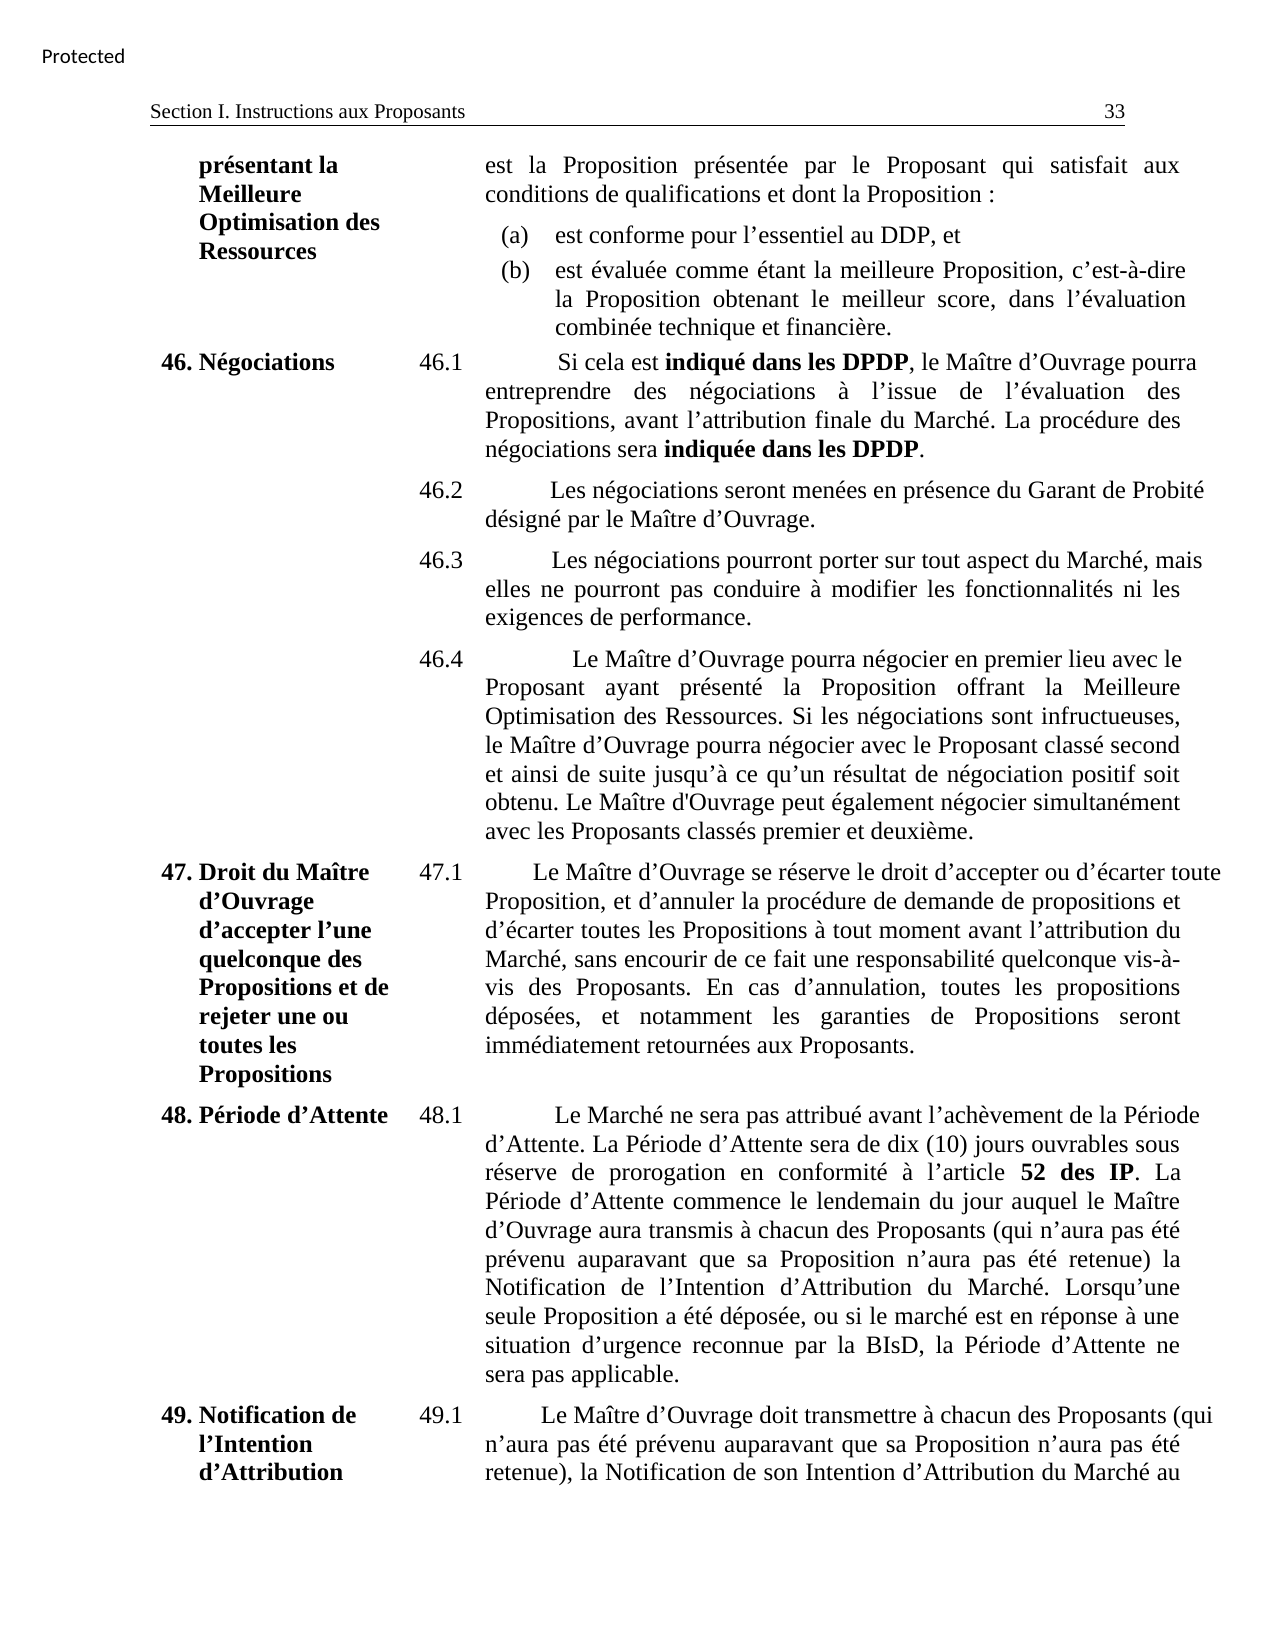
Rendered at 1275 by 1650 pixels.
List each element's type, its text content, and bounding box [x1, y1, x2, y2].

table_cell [150, 150, 416, 347]
table_cell Négociations [150, 348, 416, 857]
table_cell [416, 1400, 1192, 1499]
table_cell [150, 1400, 416, 1499]
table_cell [416, 150, 1192, 347]
table_cell Le Maître d’Ouvrage se réserve le droit d’accepter ou d’écarter toute Proposition, et d’annuler la procédure de demande de propositions et d’écarter toutes les Propositions à tout moment avant l’attribution du Marché, sans encourir de ce fait une responsabilité quelconque vis-à-vis des Proposants. En cas d’annulation, toutes les propositions déposées, et notamment les garanties de Propositions seront immédiatement retournées aux Proposants. [416, 858, 1192, 1100]
table_cell Droit du Maître d’Ouvrage d’accepter l’une quelconque des Propositions et de rejeter une ou toutes les Propositions [150, 858, 416, 1100]
table_cell Période d’Attente [150, 1100, 416, 1400]
table_cell Le Marché ne sera pas attribué avant l’achèvement de la Période d’Attente. La Période d’Attente sera de dix (10) jours ouvrables sous réserve de prorogation en conformité à l’article 52 des IP. La Période d’Attente commence le lendemain du jour auquel le Maître d’Ouvrage aura transmis à chacun des Proposants (qui n’aura pas été prévenu auparavant que sa Proposition n’aura pas été retenue) la Notification de l’Intention d’Attribution du Marché. Lorsqu’une seule Proposition a été déposée, ou si le marché est en réponse à une situation d’urgence reconnue par la BIsD, la Période d’Attente ne sera pas applicable. [416, 1100, 1192, 1400]
table_cell Si cela est indiqué dans les DPDP, le Maître d’Ouvrage pourra entreprendre des négociations à l’issue de l’évaluation des Propositions, avant l’attribution finale du Marché. La procédure des négociations sera indiquée dans les DPDP. Les négociations seront menées en présence du Garant de Probité désigné par le Maître d’Ouvrage. Les négociations pourront porter sur tout aspect du Marché, mais elles ne pourront pas conduire à modifier les fonctionnalités ni les exigences de performance. Le Maître d’Ouvrage pourra négocier en premier lieu avec le Proposant ayant présenté la Proposition offrant la Meilleure Optimisation des Ressources. Si les négociations sont infructueuses, le Maître d’Ouvrage pourra négocier avec le Proposant classé second et ainsi de suite jusqu’à ce qu’un résultat de négociation positif soit obtenu. Le Maître d'Ouvrage peut également négocier simultanément avec les Proposants classés premier et deuxième. [416, 348, 1192, 857]
